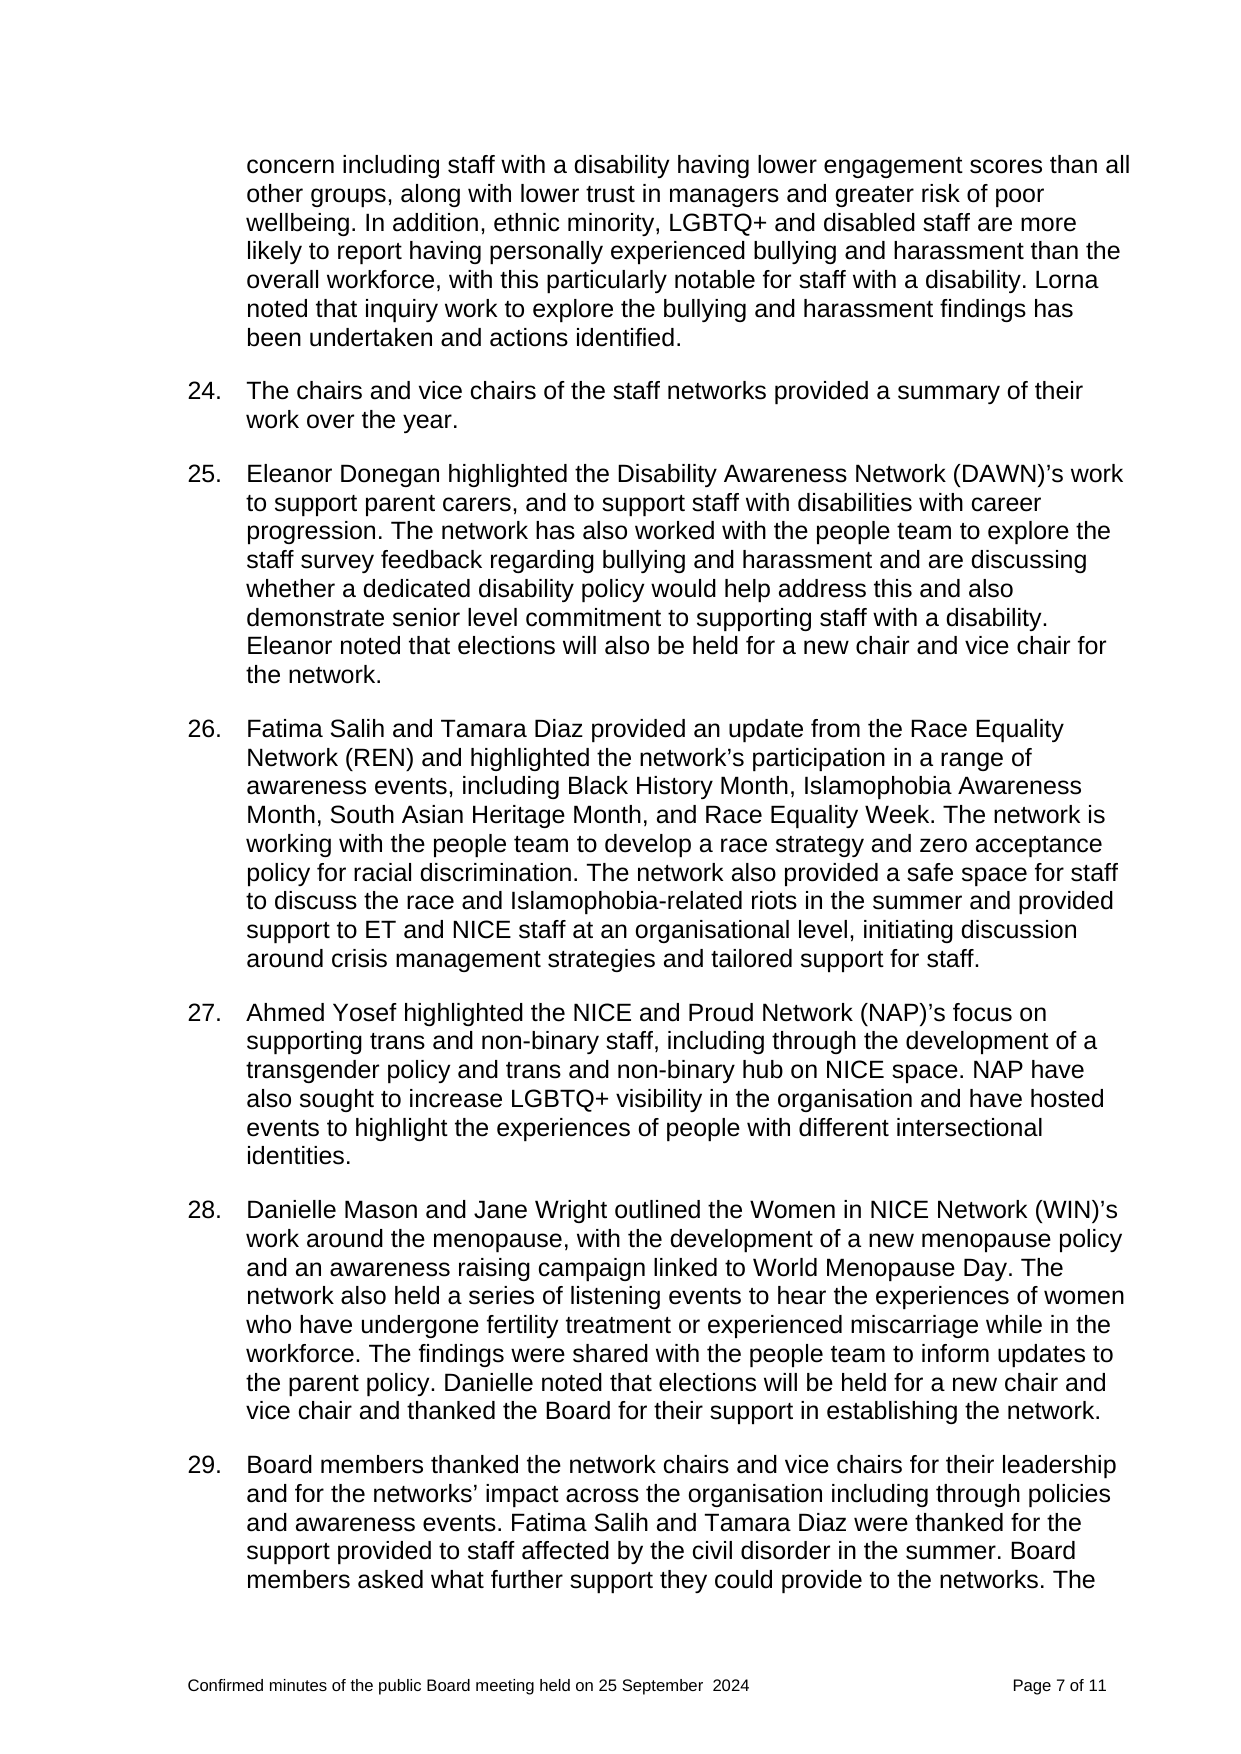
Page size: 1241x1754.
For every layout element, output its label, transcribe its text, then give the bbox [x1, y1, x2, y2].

text Ahmed Yosef highlighted the NICE and Proud Network (NAP)’s focus on supporting trans and non-binary staff, including through the development of a transgender policy and trans and non-binary hub on NICE space. NAP have also sought to increase LGBTQ+ visibility in the organisation and have hosted events to highlight the experiences of people with different intersectional identities. [187, 997, 1137, 1170]
text Eleanor Donegan highlighted the Disability Awareness Network (DAWN)’s work to support parent carers, and to support staff with disabilities with career progression. The network has also worked with the people team to explore the staff survey feedback regarding bullying and harassment and are discussing whether a dedicated disability policy would help address this and also demonstrate senior level commitment to supporting staff with a disability. Eleanor noted that elections will also be held for a new chair and vice chair for the network. [187, 459, 1137, 689]
text Fatima Salih and Tamara Diaz provided an update from the Race Equality Network (REN) and highlighted the network’s participation in a range of awareness events, including Black History Month, Islamophobia Awareness Month, South Asian Heritage Month, and Race Equality Week. The network is working with the people team to develop a race strategy and zero acceptance policy for racial discrimination. The network also provided a safe space for staff to discuss the race and Islamophobia-related riots in the summer and provided support to ET and NICE staff at an organisational level, initiating discussion around crisis management strategies and tailored support for staff. [187, 714, 1137, 972]
text Danielle Mason and Jane Wright outlined the Women in NICE Network (WIN)’s work around the menopause, with the development of a new menopause policy and an awareness raising campaign linked to World Menopause Day. The network also held a series of listening events to hear the experiences of women who have undergone fertility treatment or experienced miscarriage while in the workforce. The findings were shared with the people team to inform updates to the parent policy. Danielle noted that elections will be held for a new chair and vice chair and thanked the Board for their support in establishing the network. [187, 1195, 1137, 1425]
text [187, 150, 1137, 351]
text The chairs and vice chairs of the staff networks provided a summary of their work over the year. [187, 376, 1137, 434]
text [187, 1450, 1137, 1594]
